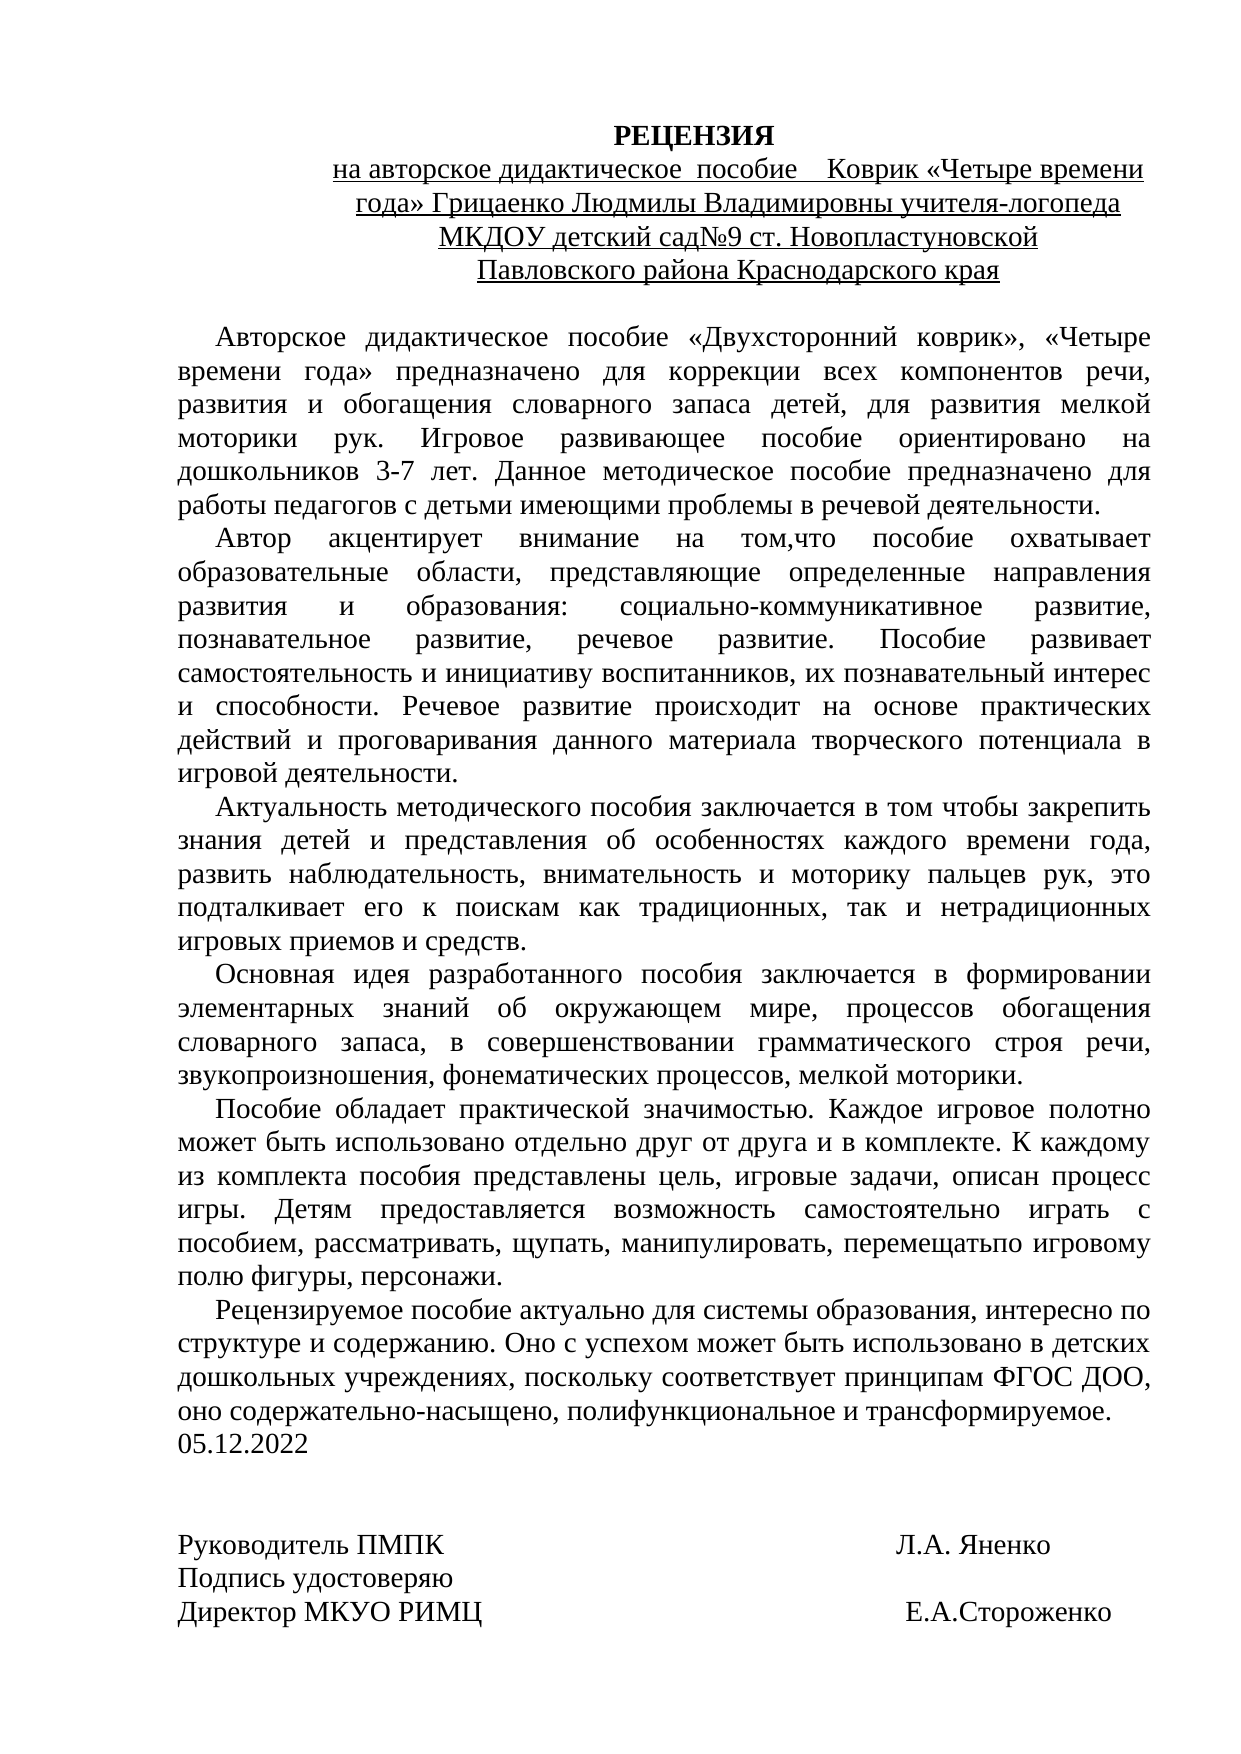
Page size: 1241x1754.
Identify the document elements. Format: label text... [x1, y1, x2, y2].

text 05.12.2022 [177, 1426, 1152, 1460]
text Рецензируемое пособие актуально для системы образования, интересно по структуре и содержанию. Оно с успехом может быть использовано в детских дошкольных учреждениях, поскольку соответствует принципам ФГОС ДОО, оно содержательно-насыщено, полифункциональное и трансформируемое. [177, 1292, 1152, 1426]
text Руководитель ПМПК Л.А. Яненко [177, 1527, 1152, 1560]
text Актуальность методического пособия заключается в том чтобы закрепить знания детей и представления об особенностях каждого времени года, развить наблюдательность, внимательность и моторику пальцев рук, это подталкивает его к поискам как традиционных, так и нетрадиционных игровых приемов и средств. [177, 789, 1152, 957]
text Авторское дидактическое пособие «Двухсторонний коврик», «Четыре времени года» предназначено для коррекции всех компонентов речи, развития и обогащения словарного запаса детей, для развития мелкой моторики рук. Игровое развивающее пособие ориентировано на дошкольников 3-7 лет. Данное методическое пособие предназначено для работы педагогов с детьми имеющими проблемы в речевой деятельности. [177, 319, 1152, 521]
text Подпись удостоверяю [177, 1560, 1152, 1594]
text Директор МКУО РИМЦ Е.А.Стороженко [177, 1594, 1152, 1627]
text РЕЦЕНЗИЯ [177, 118, 1154, 152]
text Пособие обладает практической значимостью. Каждое игровое полотно может быть использовано отдельно друг от друга и в комплекте. К каждому из комплекта пособия представлены цель, игровые задачи, описан процесс игры. Детям предоставляется возможность самостоятельно играть с пособием, рассматривать, щупать, манипулировать, перемещатьпо игровому полю фигуры, персонажи. [177, 1091, 1152, 1292]
text Основная идея разработанного пособия заключается в формировании элементарных знаний об окружающем мире, процессов обогащения словарного запаса, в совершенствовании грамматического строя речи, звукопроизношения, фонематических процессов, мелкой моторики. [177, 957, 1152, 1091]
text Автор акцентирует внимание на том,что пособие охватывает образовательные области, представляющие определенные направления развития и образования: социально-коммуникативное развитие, познавательное развитие, речевое развитие. Пособие развивает самостоятельность и инициативу воспитанников, их познавательный интерес и способности. Речевое развитие происходит на основе практических действий и проговаривания данного материала творческого потенциала в игровой деятельности. [177, 521, 1152, 789]
text Павловского района Краснодарского края [325, 252, 1152, 286]
text на авторское дидактическое пособие Коврик «Четыре времени года» Грицаенко Людмилы Владимировны учителя-логопеда МКДОУ детский сад№9 ст. Новопластуновской [325, 152, 1152, 252]
